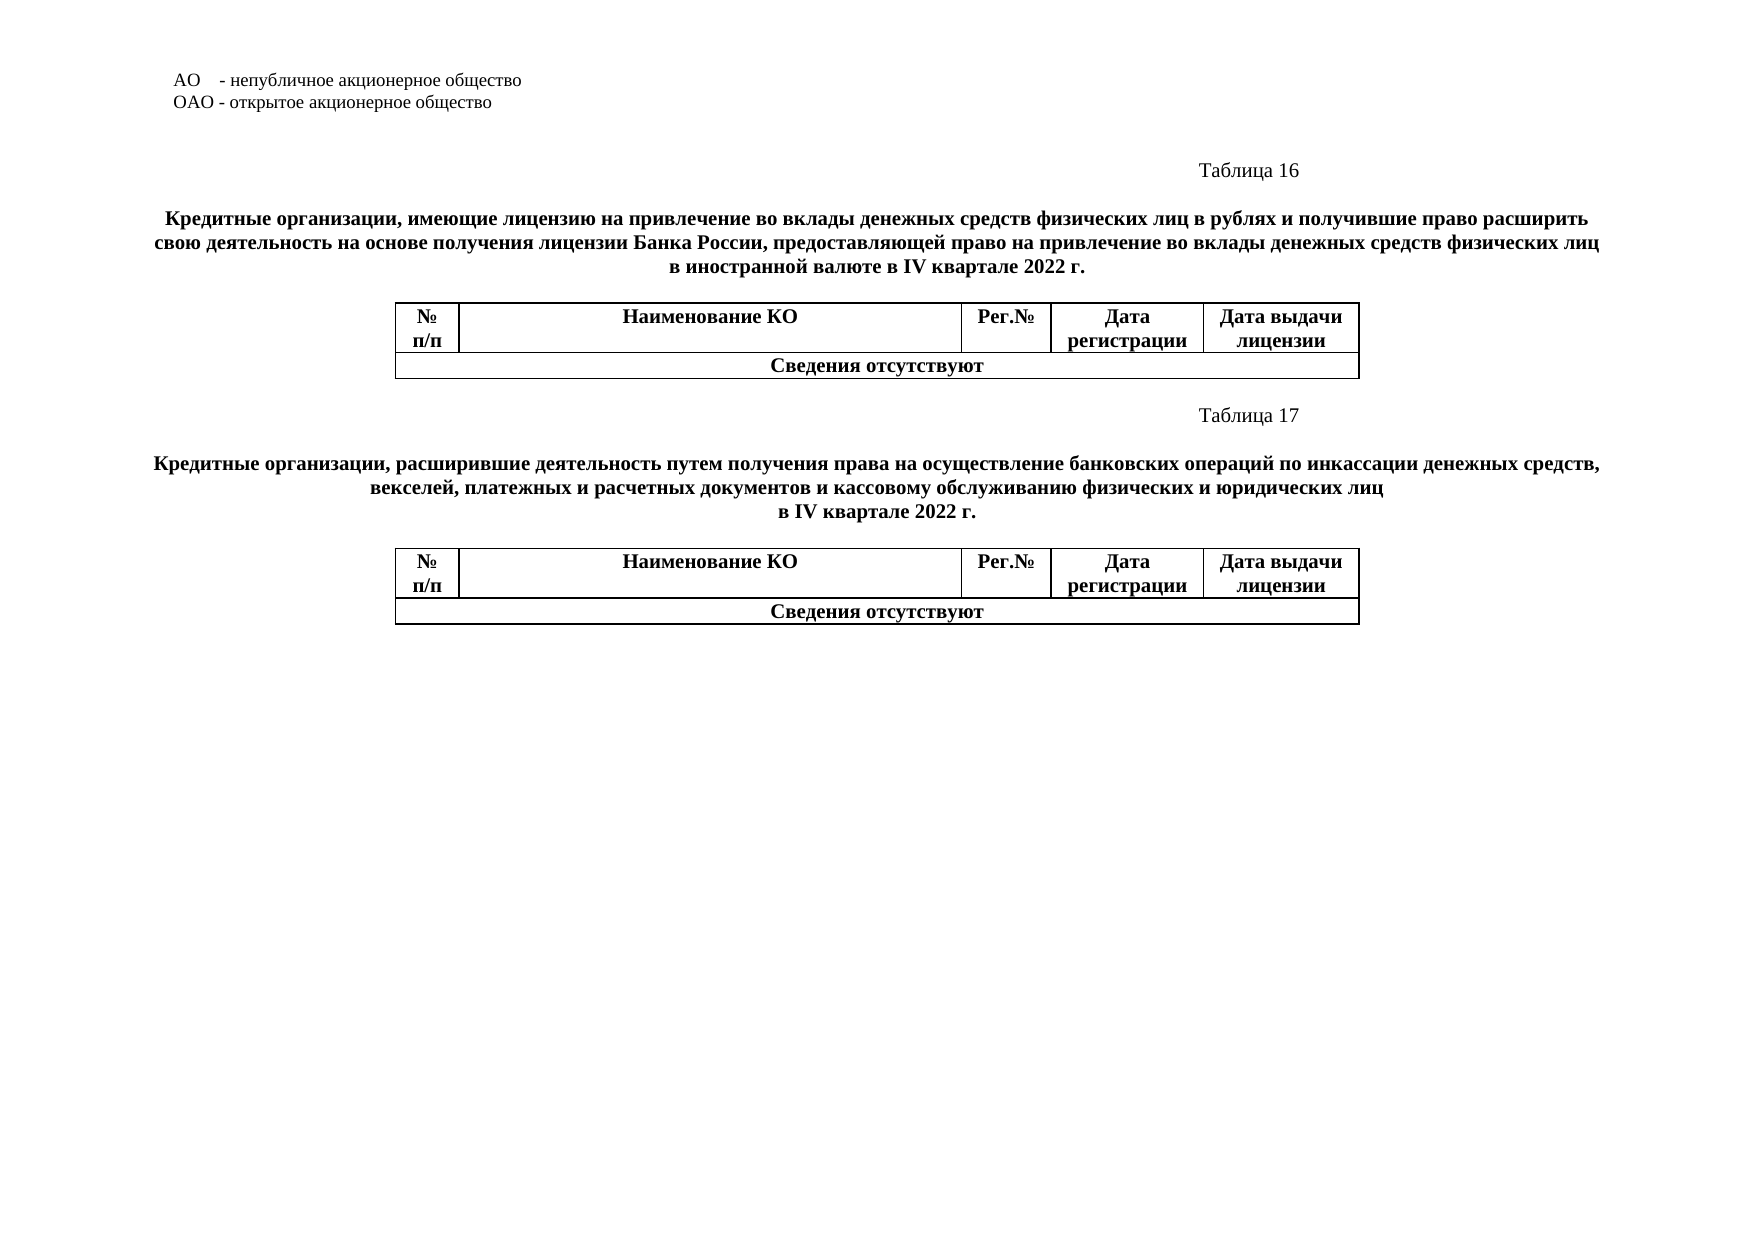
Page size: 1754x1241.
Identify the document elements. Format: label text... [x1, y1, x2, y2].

table_cell Сведения отсутствуют [396, 353, 1358, 377]
text АО - непубличное акционерное общество [150, 69, 1604, 91]
table_header Наименование КО [460, 549, 961, 597]
table_header № п/п [396, 304, 458, 352]
table_header Дата выдачи лицензии [1204, 549, 1358, 597]
text Кредитные организации, расширившие деятельность путем получения права на осуществление банковских операций по инкассации денежных средств, векселей, платежных и расчетных документов и кассовому обслуживанию физических и юридических лиц [150, 451, 1604, 499]
table_header Рег.№ [962, 304, 1050, 352]
table_header Дата регистрации [1052, 549, 1203, 597]
text ОАО - открытое акционерное общество [150, 91, 1604, 112]
text Кредитные организации, имеющие лицензию на привлечение во вклады денежных средств физических лиц в рублях и получившие право расширить свою деятельность на основе получения лицензии Банка России, предоставляющей право на привлечение во вклады денежных средств физических лиц в иностранной валюте в IV квартале 2022 г. [150, 206, 1604, 278]
table_header Дата регистрации [1052, 304, 1203, 352]
table_cell Сведения отсутствуют [396, 599, 1358, 623]
table_header Рег.№ [962, 549, 1050, 597]
table_header Дата выдачи лицензии [1204, 304, 1358, 352]
table_header № п/п [396, 549, 458, 597]
text в IV квартале 2022 г. [150, 499, 1604, 523]
table_header Наименование КО [460, 304, 961, 352]
